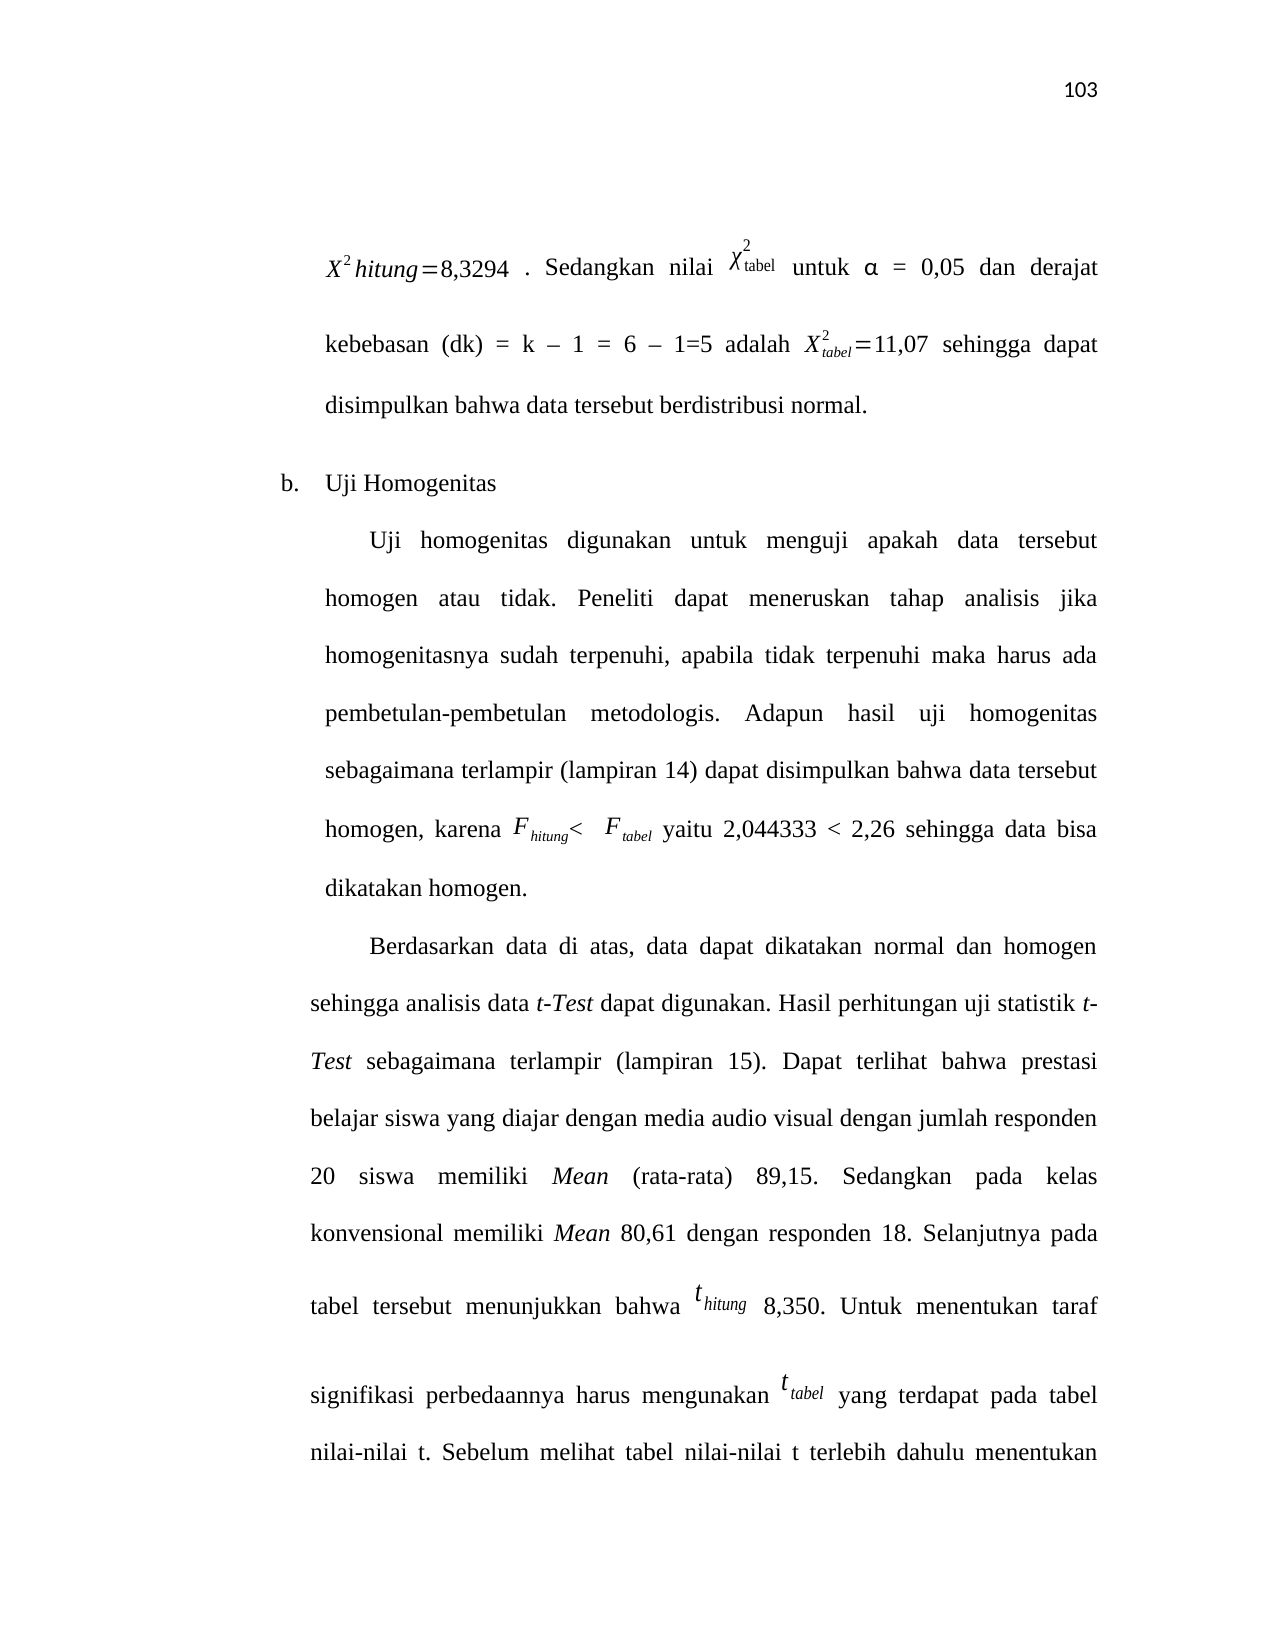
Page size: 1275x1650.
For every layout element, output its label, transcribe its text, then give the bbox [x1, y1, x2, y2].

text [310, 931, 1098, 1466]
list Uji Homogenitas [281, 468, 1098, 497]
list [325, 236, 1098, 418]
text Uji homogenitas digunakan untuk menguji apakah data tersebut homogen atau tidak. Peneliti dapat meneruskan tahap analisis jika homogenitasnya sudah terpenuhi, apabila tidak terpenuhi maka harus ada pembetulan-pembetulan metodologis. Adapun hasil uji homogenitas sebagaimana terlampir (lampiran 14) dapat disimpulkan bahwa data tersebut homogen, karena < yaitu 2,044333 < 2,26 sehingga data bisa dikatakan homogen. [325, 526, 1098, 902]
